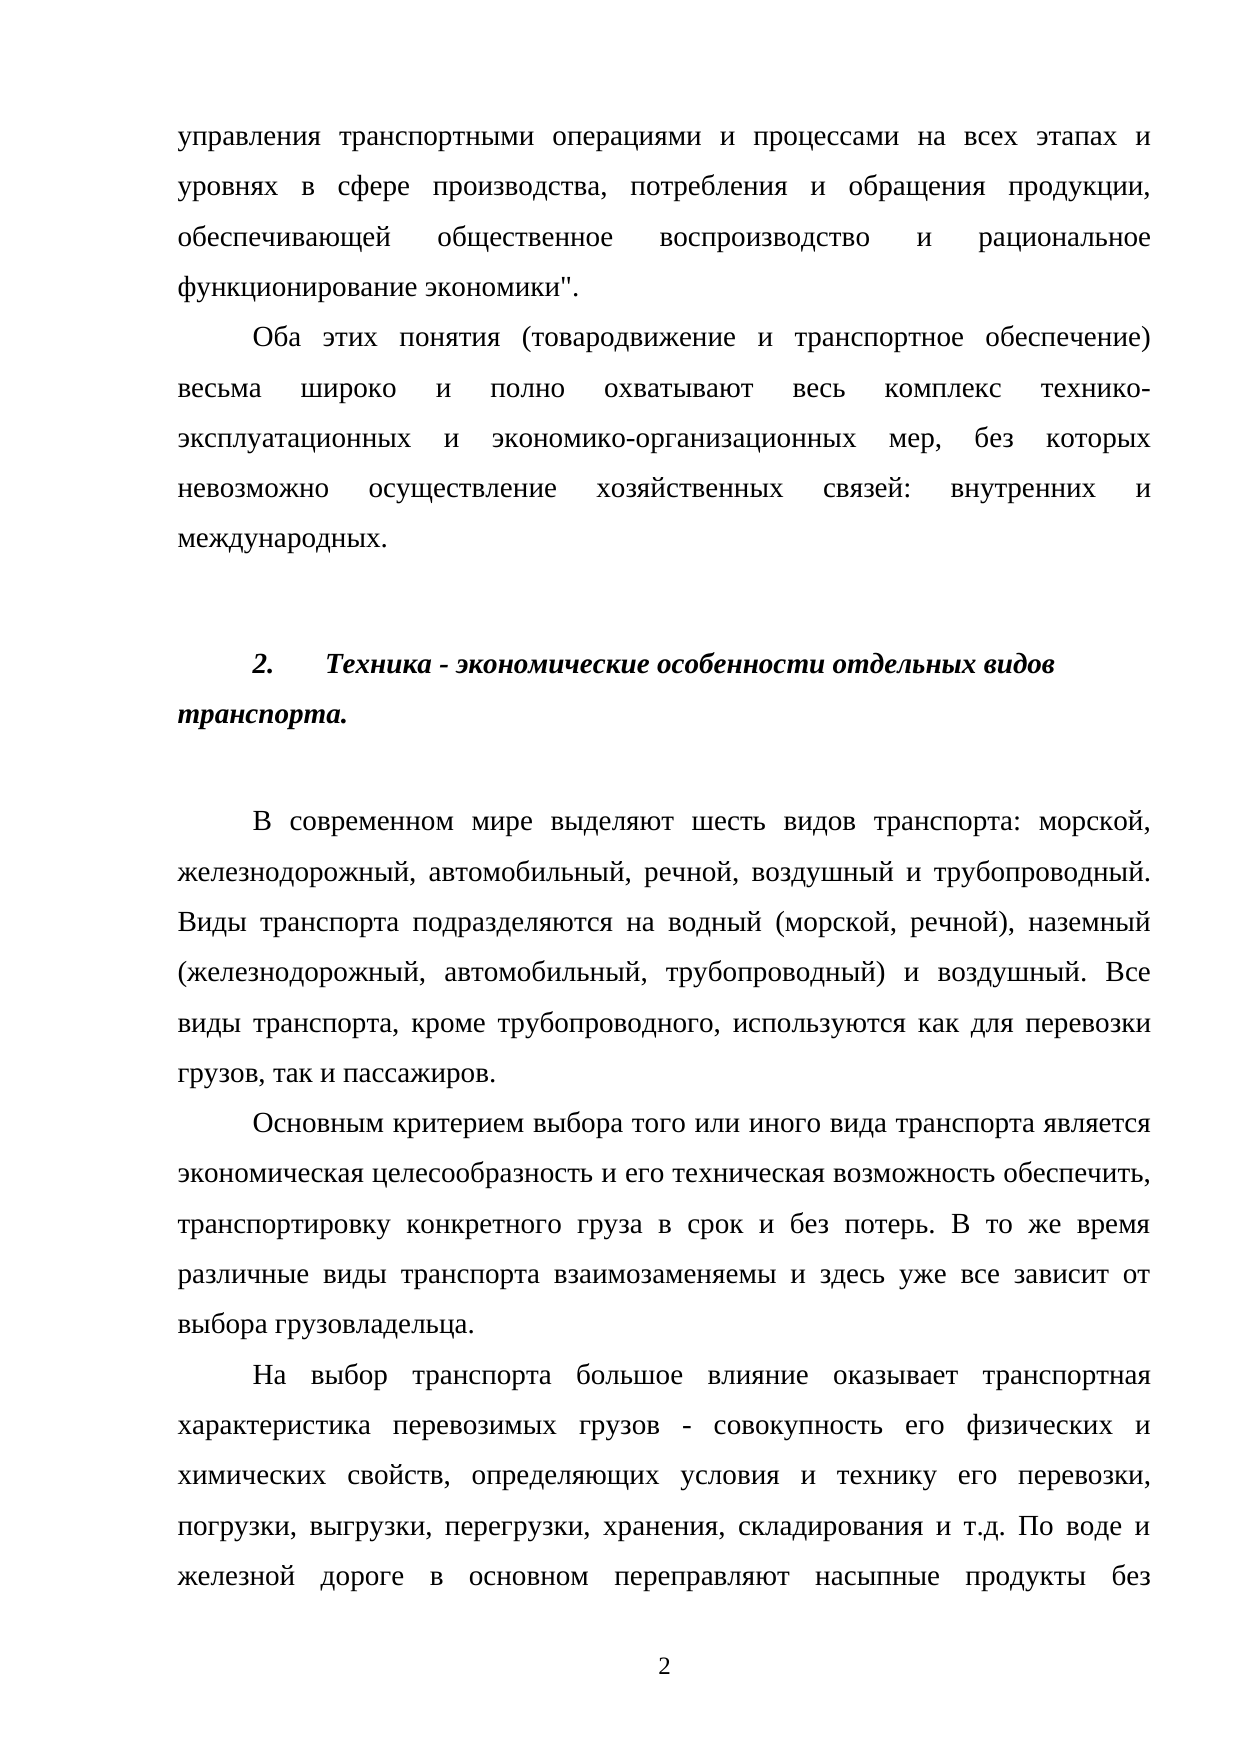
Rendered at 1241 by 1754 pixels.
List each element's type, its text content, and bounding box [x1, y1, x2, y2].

text Оба этих понятия (товародвижение и транспортное обеспечение) весьма широко и полно охватывают весь комплекс технико-эксплуатационных и экономико-организационных мер, без которых невозможно осуществление хозяйственных связей: внутренних и международных. [177, 319, 1152, 554]
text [177, 1357, 1152, 1592]
subtitle Техника - экономические особенности отдельных видов транспорта. [177, 646, 1152, 730]
text В современном мире выделяют шесть видов транспорта: морской, железнодорожный, автомобильный, речной, воздушный и трубопроводный. Виды транспорта подразделяются на водный (морской, речной), наземный (железнодорожный, автомобильный, трубопроводный) и воздушный. Все виды транспорта, кроме трубопроводного, используются как для перевозки грузов, так и пассажиров. [177, 803, 1152, 1088]
text Основным критерием выбора того или иного вида транспорта является экономическая целесообразность и его техническая возможность обеспечить, транспортировку конкретного груза в срок и без потерь. В то же время различные виды транспорта взаимозаменяемы и здесь уже все зависит от выбора грузовладельца. [177, 1105, 1152, 1340]
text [177, 118, 1152, 303]
